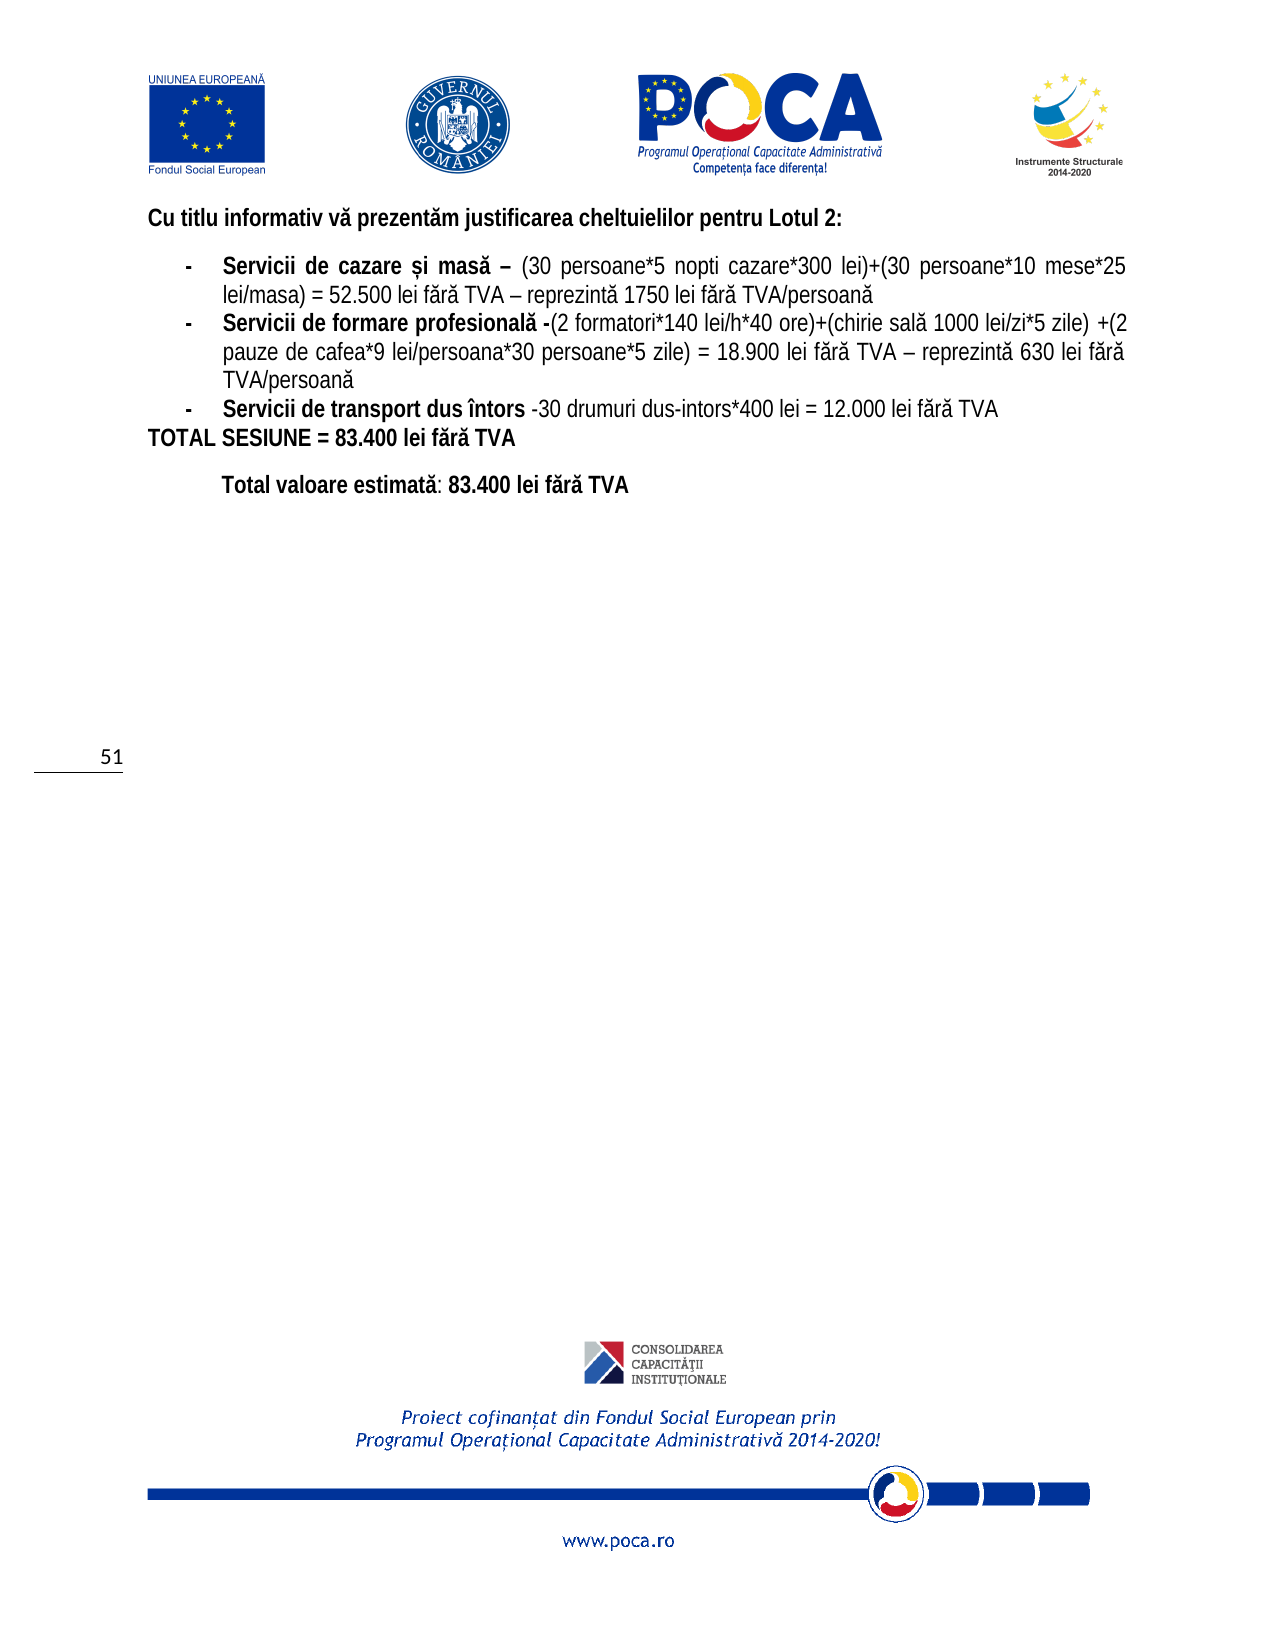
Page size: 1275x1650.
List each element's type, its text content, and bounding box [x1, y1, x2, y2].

list Servicii de formare profesională -(2 formatori*140 lei/h*40 ore)+(chirie sală 1000 lei/zi*5 zile) +(2 pauze de cafea*9 lei/persoana*30 persoane*5 zile) = 18.900 lei fără TVA – reprezintă 630 lei fără TVA/persoană [185, 308, 1127, 394]
text Total valoare estimată: 83.400 lei fără TVA [148, 470, 1127, 499]
list Servicii de cazare și masă – (30 persoane*5 nopti cazare*300 lei)+(30 persoane*10 mese*25 lei/masa) = 52.500 lei fără TVA – reprezintă 1750 lei fără TVA/persoană [185, 251, 1127, 308]
text TOTAL SESIUNE = 83.400 lei fără TVA [148, 423, 1127, 451]
text Cu titlu informativ vă prezentăm justificarea cheltuielilor pentru Lotul 2: [148, 203, 1127, 232]
picture [147, 1320, 1090, 1577]
picture [147, 73, 1123, 176]
list Servicii de transport dus întors -30 drumuri dus-intors*400 lei = 12.000 lei fără TVA [185, 394, 1127, 423]
